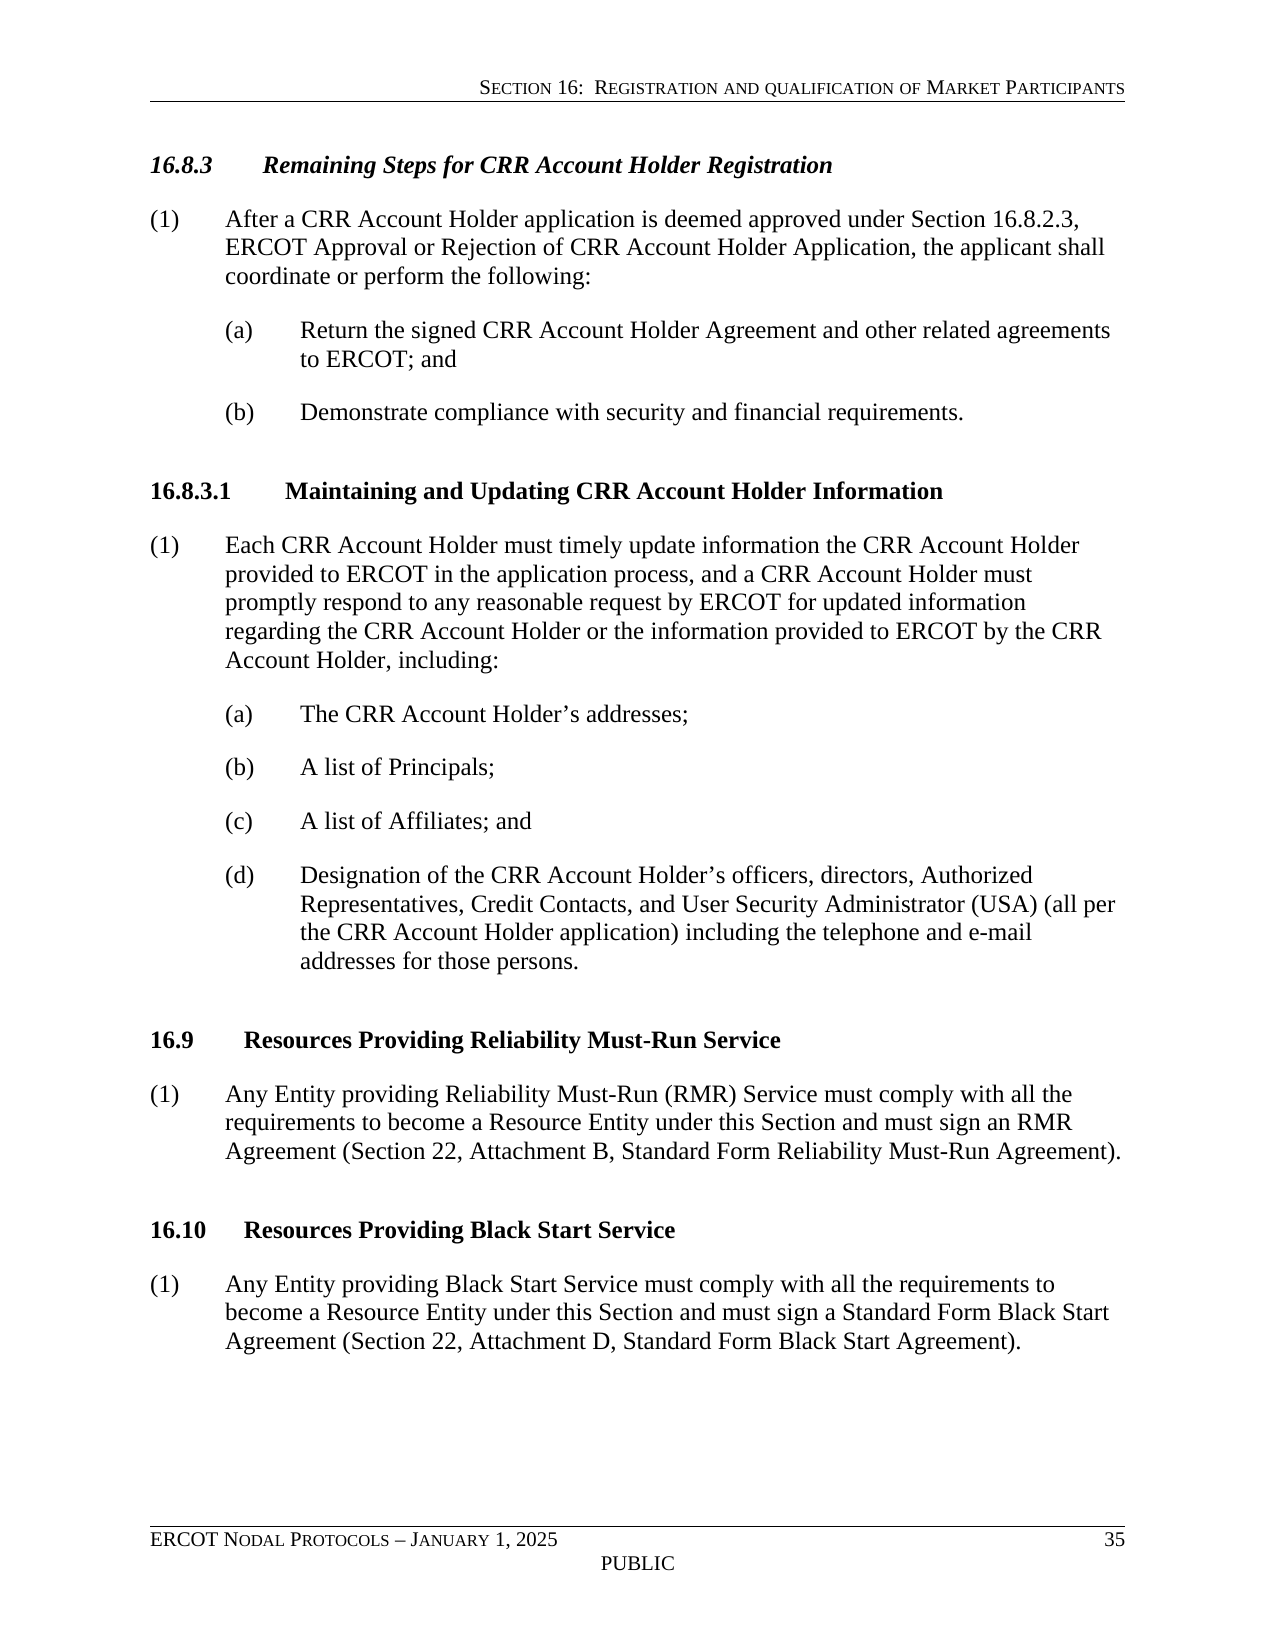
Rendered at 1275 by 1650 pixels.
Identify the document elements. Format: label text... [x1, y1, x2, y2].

text (1) Any Entity providing Black Start Service must comply with all the requirements to become a Resource Entity under this Section and must sign a Standard Form Black Start Agreement (Section 22, Attachment D, Standard Form Black Start Agreement). [150, 1269, 1125, 1355]
text (1) Any Entity providing Reliability Must-Run (RMR) Service must comply with all the requirements to become a Resource Entity under this Section and must sign an RMR Agreement (Section 22, Attachment B, Standard Form Reliability Must-Run Agreement). [150, 1079, 1125, 1165]
list (a) Return the signed CRR Account Holder Agreement and other related agreements to ERCOT; and [225, 315, 1125, 372]
list (a) The CRR Account Holder’s addresses; [225, 699, 1125, 727]
text 16.8.3 Remaining Steps for CRR Account Holder Registration [150, 150, 1125, 179]
list (b) A list of Principals; [225, 752, 1125, 781]
subtitle 16.8.3.1 Maintaining and Updating CRR Account Holder Information [150, 476, 1125, 505]
text 16.9 Resources Providing Reliability Must-Run Service [150, 1025, 1125, 1054]
list (1) After a CRR Account Holder application is deemed approved under Section 16.8.2.3, ERCOT Approval or Rejection of CRR Account Holder Application, the applicant shall coordinate or perform the following: [150, 204, 1125, 290]
list (b) Demonstrate compliance with security and financial requirements. [225, 397, 1125, 426]
list (d) Designation of the CRR Account Holder’s officers, directors, Authorized Representatives, Credit Contacts, and User Security Administrator (USA) (all per the CRR Account Holder application) including the telephone and e-mail addresses for those persons. [225, 860, 1125, 975]
list (1) Each CRR Account Holder must timely update information the CRR Account Holder provided to ERCOT in the application process, and a CRR Account Holder must promptly respond to any reasonable request by ERCOT for updated information regarding the CRR Account Holder or the information provided to ERCOT by the CRR Account Holder, including: [150, 530, 1125, 674]
text 16.10 Resources Providing Black Start Service [150, 1215, 1125, 1244]
list (c) A list of Affiliates; and [225, 806, 1125, 835]
